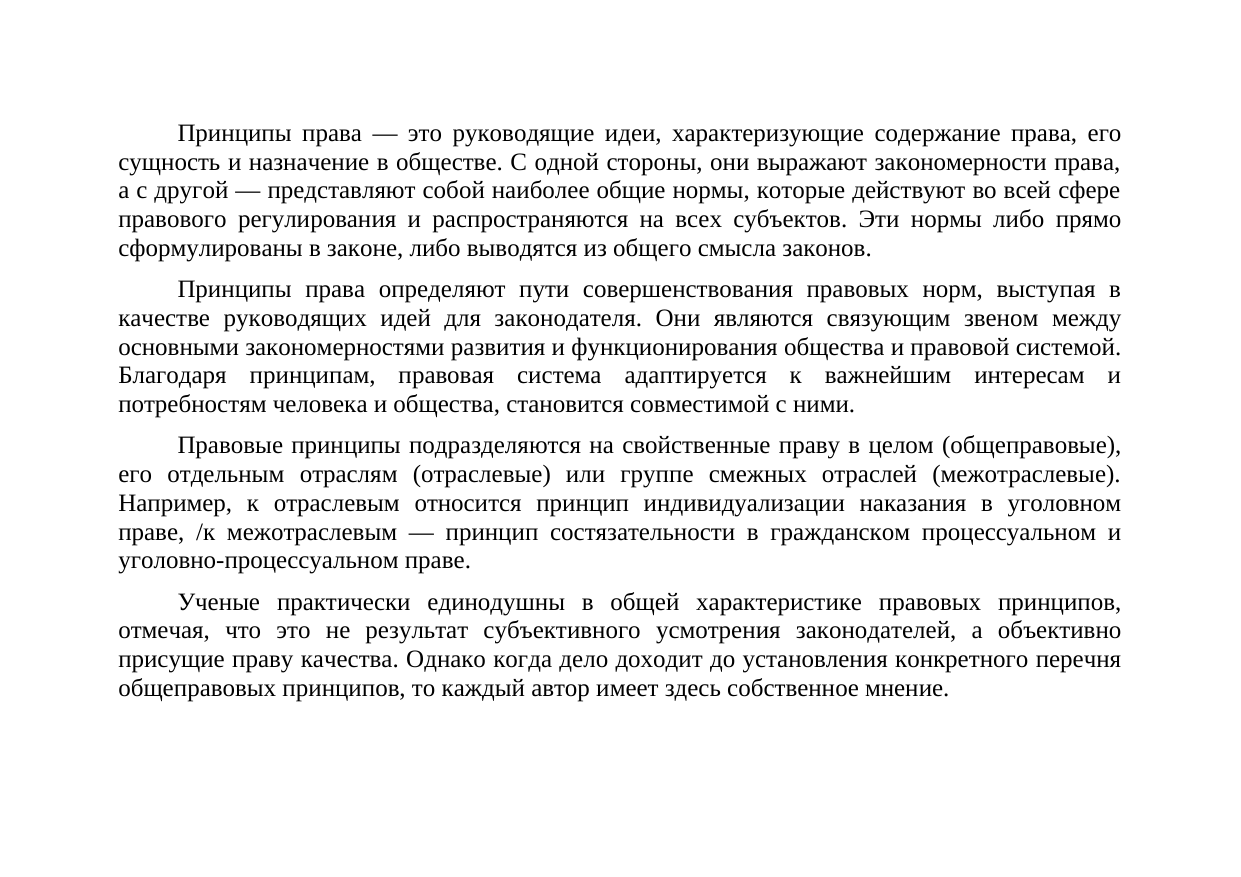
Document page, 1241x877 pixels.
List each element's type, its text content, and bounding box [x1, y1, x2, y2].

text Принципы права — это руководящие идеи, характеризующие содержание права, его сущность и назначение в обществе. С одной стороны, они выражают закономерности права, а с другой — представляют собой наиболее общие нормы, которые действуют во всей сфере правового регулирования и распространяются на всех субъектов. Эти нормы либо прямо сформулированы в законе, либо выводятся из общего смысла законов. [118, 118, 1122, 262]
text Принципы права определяют пути совершенствования правовых норм, выступая в качестве руководящих идей для законодателя. Они являются связующим звеном между основными закономерностями развития и функционирования общества и правовой системой. Благодаря принципам, правовая система адаптируется к важнейшим интересам и потребностям человека и общества, становится совместимой с ними. [118, 274, 1122, 418]
text Правовые принципы подразделяются на свойственные праву в целом (общеправовые), его отдельным отраслям (отраслевые) или группе смежных отраслей (межотраслевые). Например, к отраслевым относится принцип индивидуализации наказания в уголовном праве, /к межотраслевым — принцип состязательности в гражданском процессуальном и уголовно-процессуальном праве. [118, 431, 1122, 574]
text Ученые практически единодушны в общей характеристике правовых принципов, отмечая, что это не результат субъективного усмотрения законодателей, а объективно присущие праву качества. Однако когда дело доходит до установления конкретного перечня общеправовых принципов, то каждый автор имеет здесь собственное мнение. [118, 587, 1122, 702]
